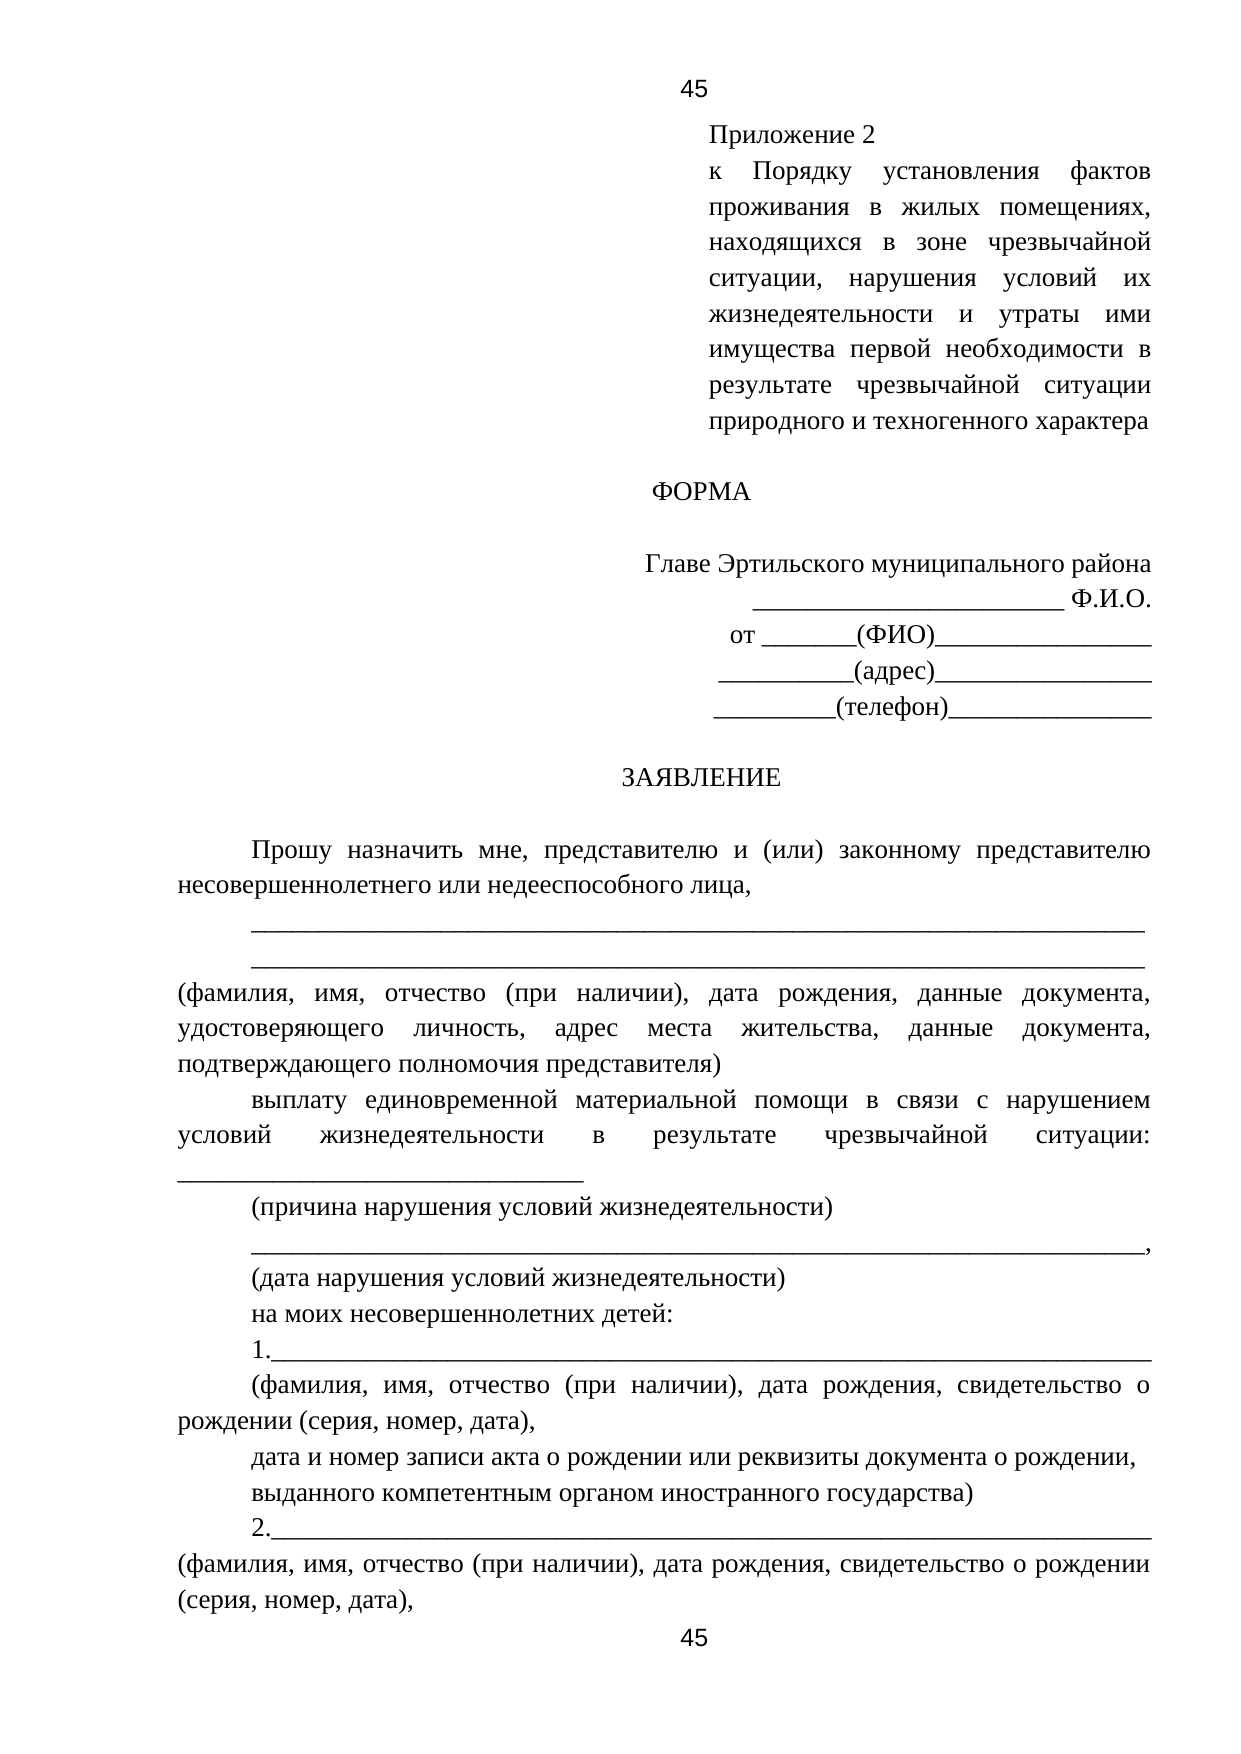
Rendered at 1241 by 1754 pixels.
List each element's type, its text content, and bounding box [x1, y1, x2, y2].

text выданного компетентным органом иностранного государства) [177, 1476, 1152, 1507]
text ЗАЯВЛЕНИЕ [177, 761, 1152, 792]
text __________________________________________________________________ (фамилия, имя, отчество (при наличии), дата рождения, данные документа, удостоверяющего личность, адрес места жительства, данные документа, подтверждающего полномочия представителя) [177, 940, 1152, 1078]
text __________________________________________________________________, [177, 1226, 1152, 1257]
text (причина нарушения условий жизнедеятельности) [177, 1190, 1152, 1221]
text 2._________________________________________________________________ (фамилия, имя, отчество (при наличии), дата рождения, свидетельство о рождении (серия, номер, дата), [177, 1512, 1152, 1614]
text Приложение 2 [709, 118, 1152, 149]
text ФОРМА [177, 475, 1152, 507]
text от _______(ФИО)________________ [177, 618, 1152, 649]
text Прошу назначить мне, представителю и (или) законному представителю несовершеннолетнего или недееспособного лица, [177, 833, 1152, 899]
text _______________________ Ф.И.О. [177, 583, 1152, 614]
text дата и номер записи акта о рождении или реквизиты документа о рождении, [177, 1440, 1152, 1471]
text выплату единовременной материальной помощи в связи с нарушением условий жизнедеятельности в результате чрезвычайной ситуации: ______________________________ [177, 1083, 1152, 1185]
text (дата нарушения условий жизнедеятельности) [177, 1261, 1152, 1293]
text __________(адрес)________________ [177, 654, 1152, 685]
text Главе Эртильского муниципального района [177, 547, 1152, 578]
text 1._________________________________________________________________ [177, 1333, 1152, 1364]
text к Порядку установления фактов проживания в жилых помещениях, находящихся в зоне чрезвычайной ситуации, нарушения условий их жизнедеятельности и утраты ими имущества первой необходимости в результате чрезвычайной ситуации природного и техногенного характера [709, 154, 1152, 435]
text _________(телефон)_______________ [177, 690, 1152, 721]
text (фамилия, имя, отчество (при наличии), дата рождения, свидетельство о рождении (серия, номер, дата), [177, 1369, 1152, 1436]
text на моих несовершеннолетних детей: [177, 1297, 1152, 1328]
text __________________________________________________________________ [177, 904, 1152, 935]
